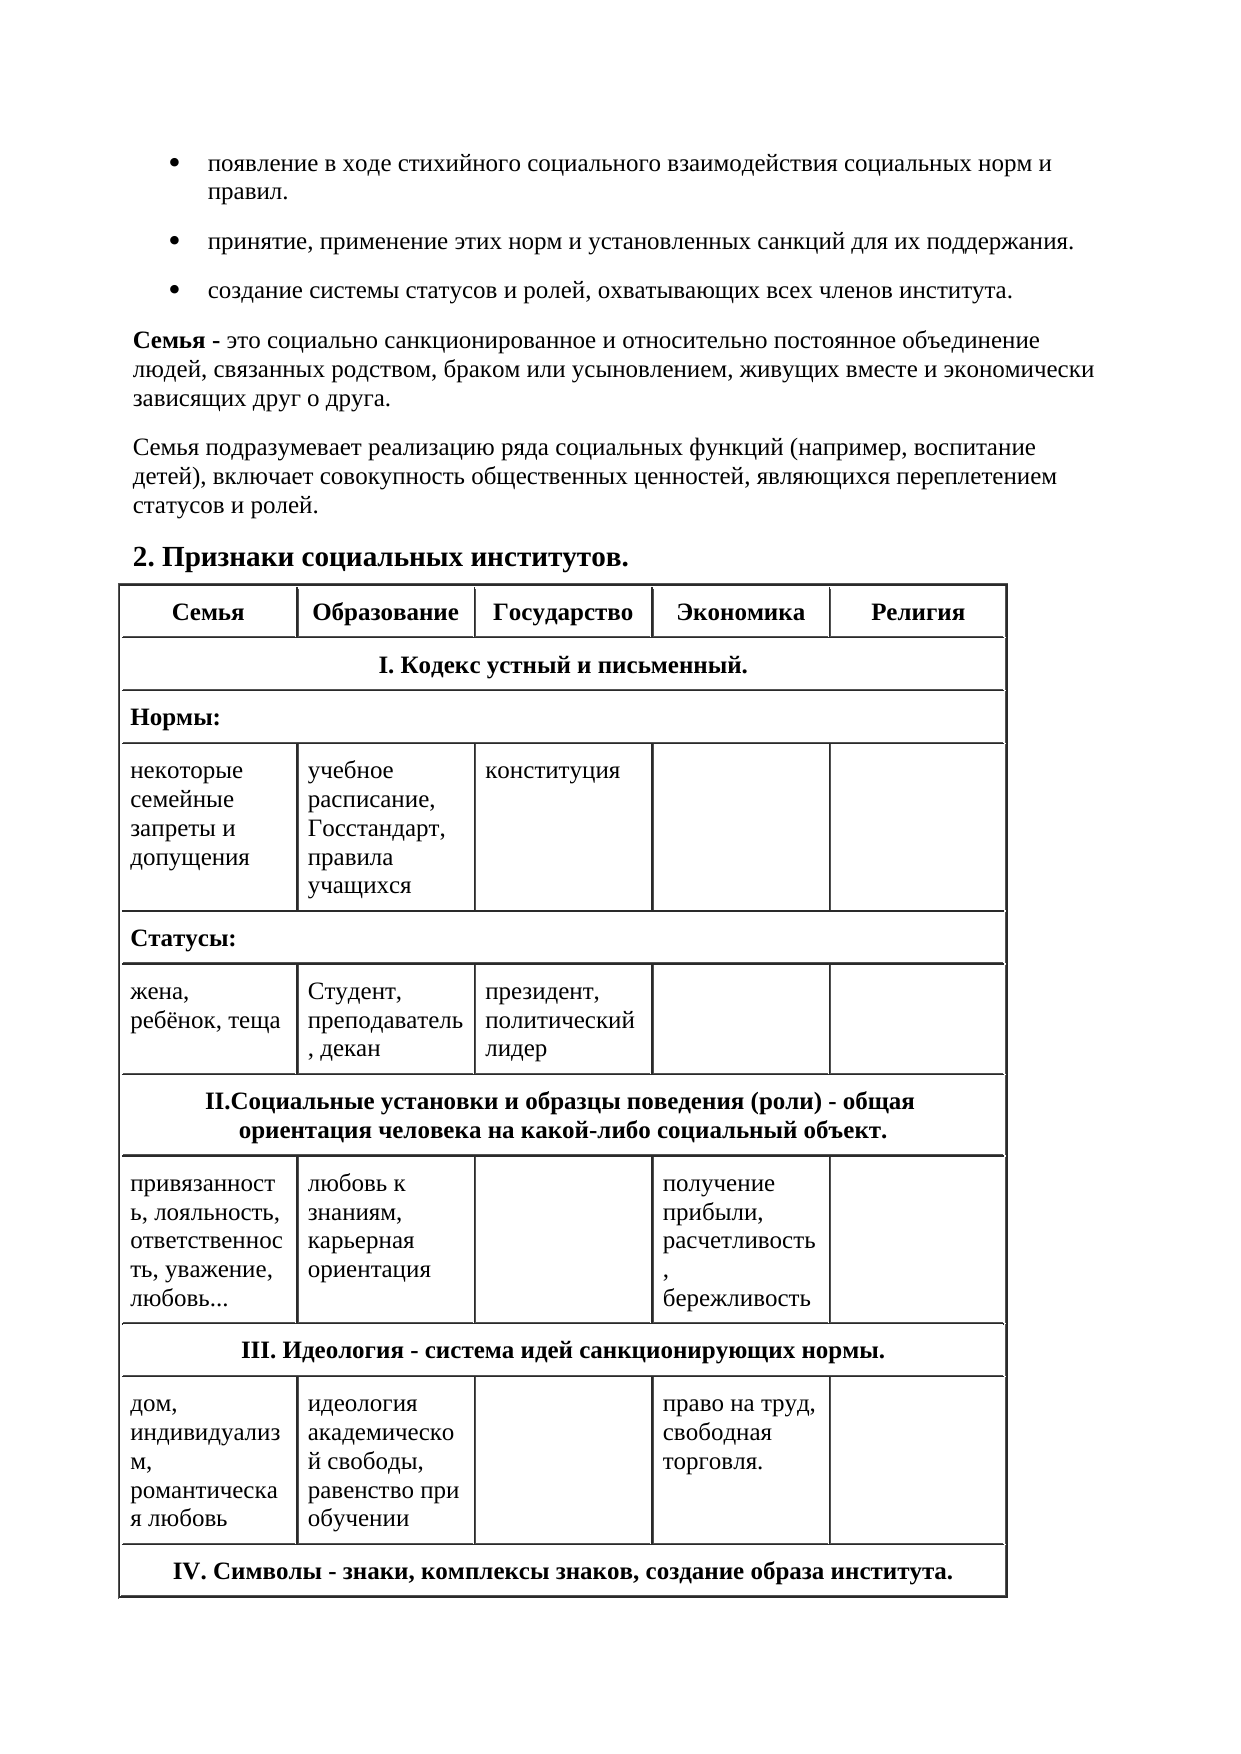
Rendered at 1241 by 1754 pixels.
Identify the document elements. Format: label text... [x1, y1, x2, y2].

table_cell [831, 742, 1006, 909]
table_cell [654, 745, 828, 909]
table_cell Студент, преподаватель, декан [299, 966, 473, 1073]
text Семья - это социально санкционированное и относительно постоянное объединение людей, связанных родством, браком или усыновлением, живущих вместе и экономически зависящих друг о друга. [133, 325, 1108, 411]
table_cell Нормы: [120, 689, 1006, 742]
table_header Государство [474, 586, 652, 636]
table_cell дом, индивидуализм, романтическая любовь [120, 1375, 295, 1543]
table_cell президент, политический лидер [476, 966, 650, 1073]
table_header Религия [829, 586, 1005, 636]
table_cell [831, 1154, 1006, 1322]
table_cell IV. Символы - знаки, комплексы знаков, создание образа института. [120, 1543, 1006, 1595]
table_header Образование [298, 587, 474, 636]
table_cell I. Кодекс устный и письменный. [120, 636, 1006, 689]
table_cell жена, ребёнок, теща [120, 962, 295, 1073]
table_cell привязанность, лояльность, ответственность, уважение, любовь... [120, 1154, 295, 1322]
table_cell право на труд, свободная торговля. [654, 1378, 828, 1543]
table_cell [654, 966, 828, 1073]
table_cell [476, 1158, 650, 1322]
table_cell любовь к знаниям, карьерная ориентация [299, 1158, 473, 1322]
text 2. Признаки социальных институтов. [133, 539, 1108, 573]
table_cell [831, 962, 1006, 1073]
list появление в ходе стихийного социального взаимодействия социальных норм и правил. [170, 148, 1108, 205]
table_header Семья [121, 586, 297, 636]
text Семья подразумевает реализацию ряда социальных функций (например, воспитание детей), включает совокупность общественных ценностей, являющихся переплетением статусов и ролей. [133, 432, 1108, 518]
list создание системы статусов и ролей, охватывающих всех членов института. [170, 276, 1108, 304]
table_cell Статусы: [120, 910, 1006, 962]
table_cell получение прибыли, расчетливость, бережливость [654, 1158, 828, 1322]
table_header Экономика [653, 587, 829, 636]
table_cell идеология академической свободы, равенство при обучении [299, 1378, 473, 1543]
table_cell конституция [476, 745, 650, 909]
table_cell некоторые семейные запреты и допущения [120, 742, 295, 909]
list принятие, применение этих норм и установленных санкций для их поддержания. [170, 226, 1108, 255]
table_cell [831, 1375, 1006, 1543]
table_cell II.Социальные установки и образцы поведения (роли) - общая ориентация человека на какой-либо социальный объект. [120, 1073, 1006, 1154]
table_cell учебное расписание, Госстандарт, правила учащихся [299, 745, 473, 909]
table_cell III. Идеология - система идей санкционирующих нормы. [120, 1322, 1006, 1375]
table_cell [476, 1378, 650, 1543]
